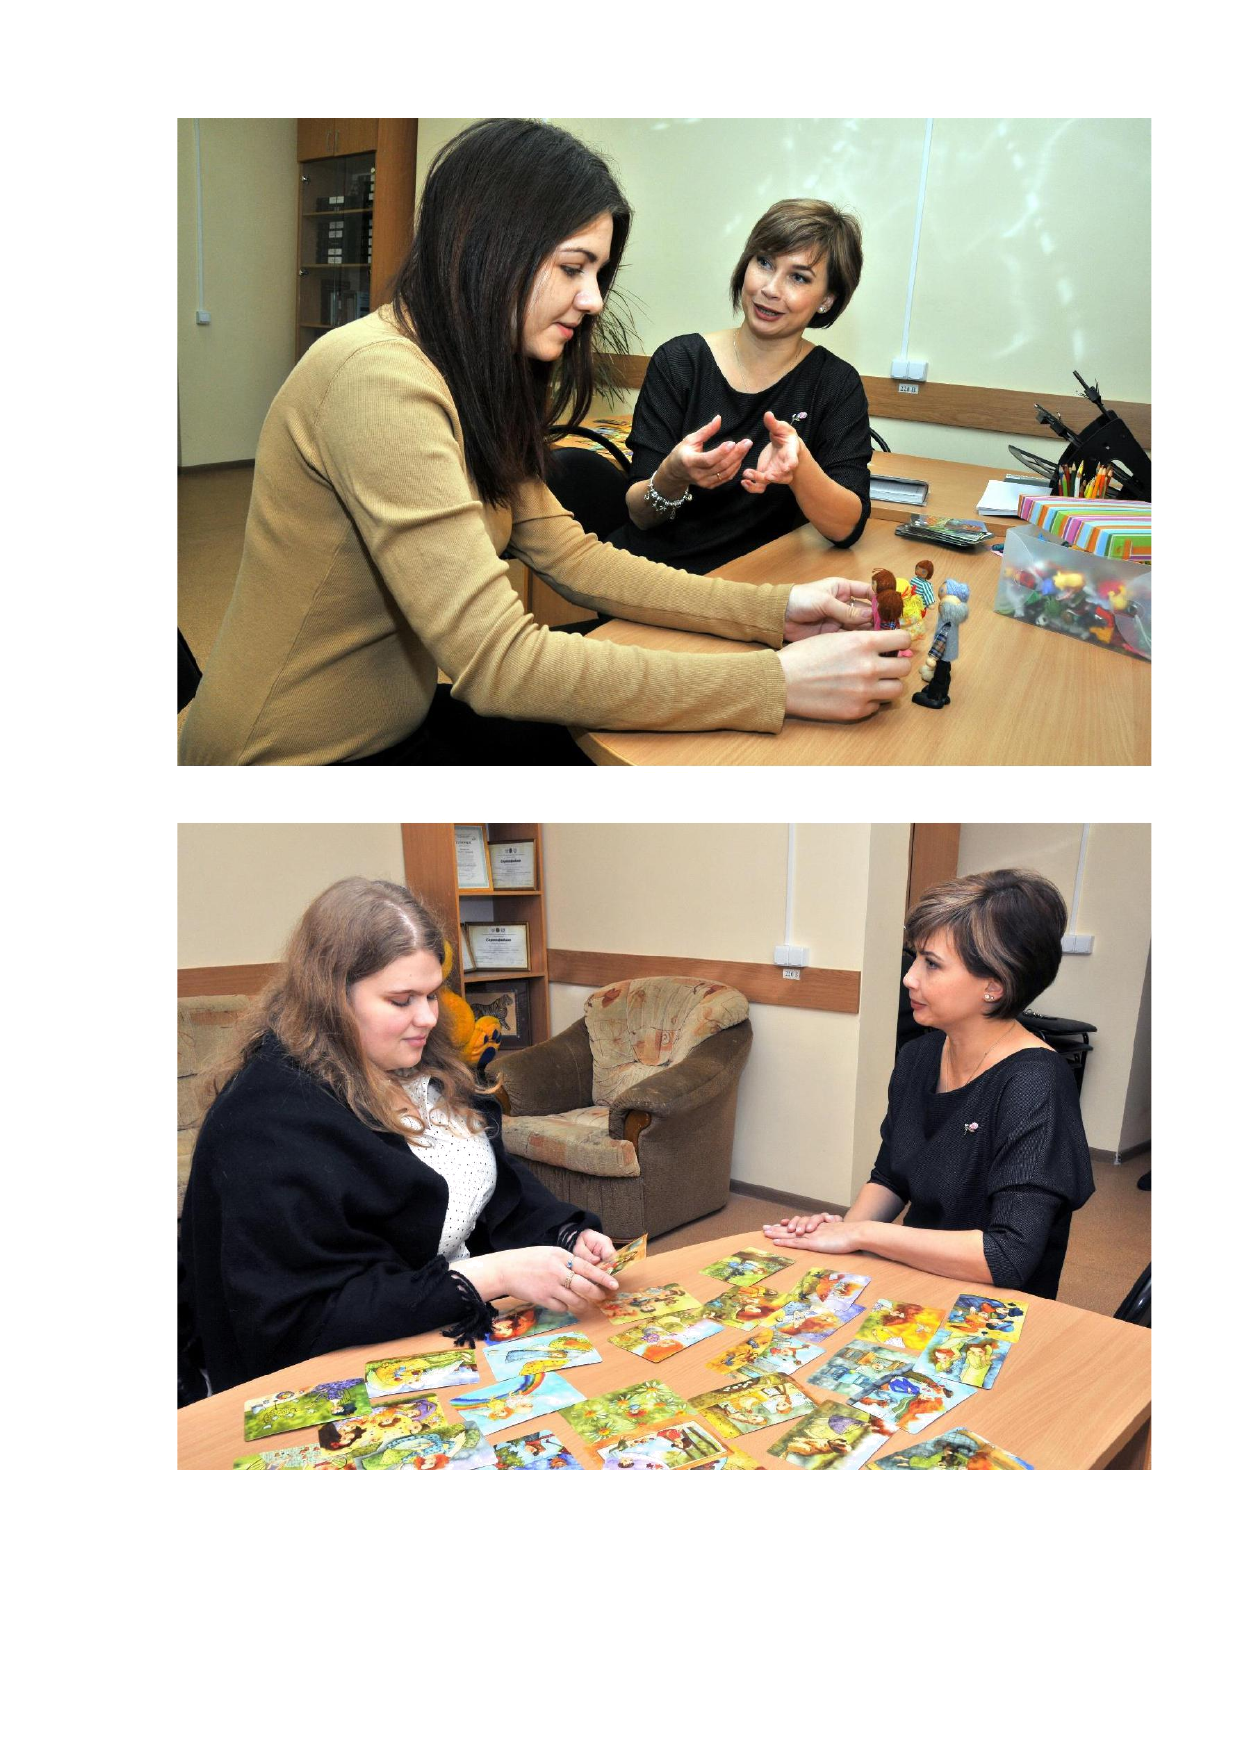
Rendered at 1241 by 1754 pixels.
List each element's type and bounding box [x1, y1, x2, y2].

picture [177, 118, 1152, 1470]
